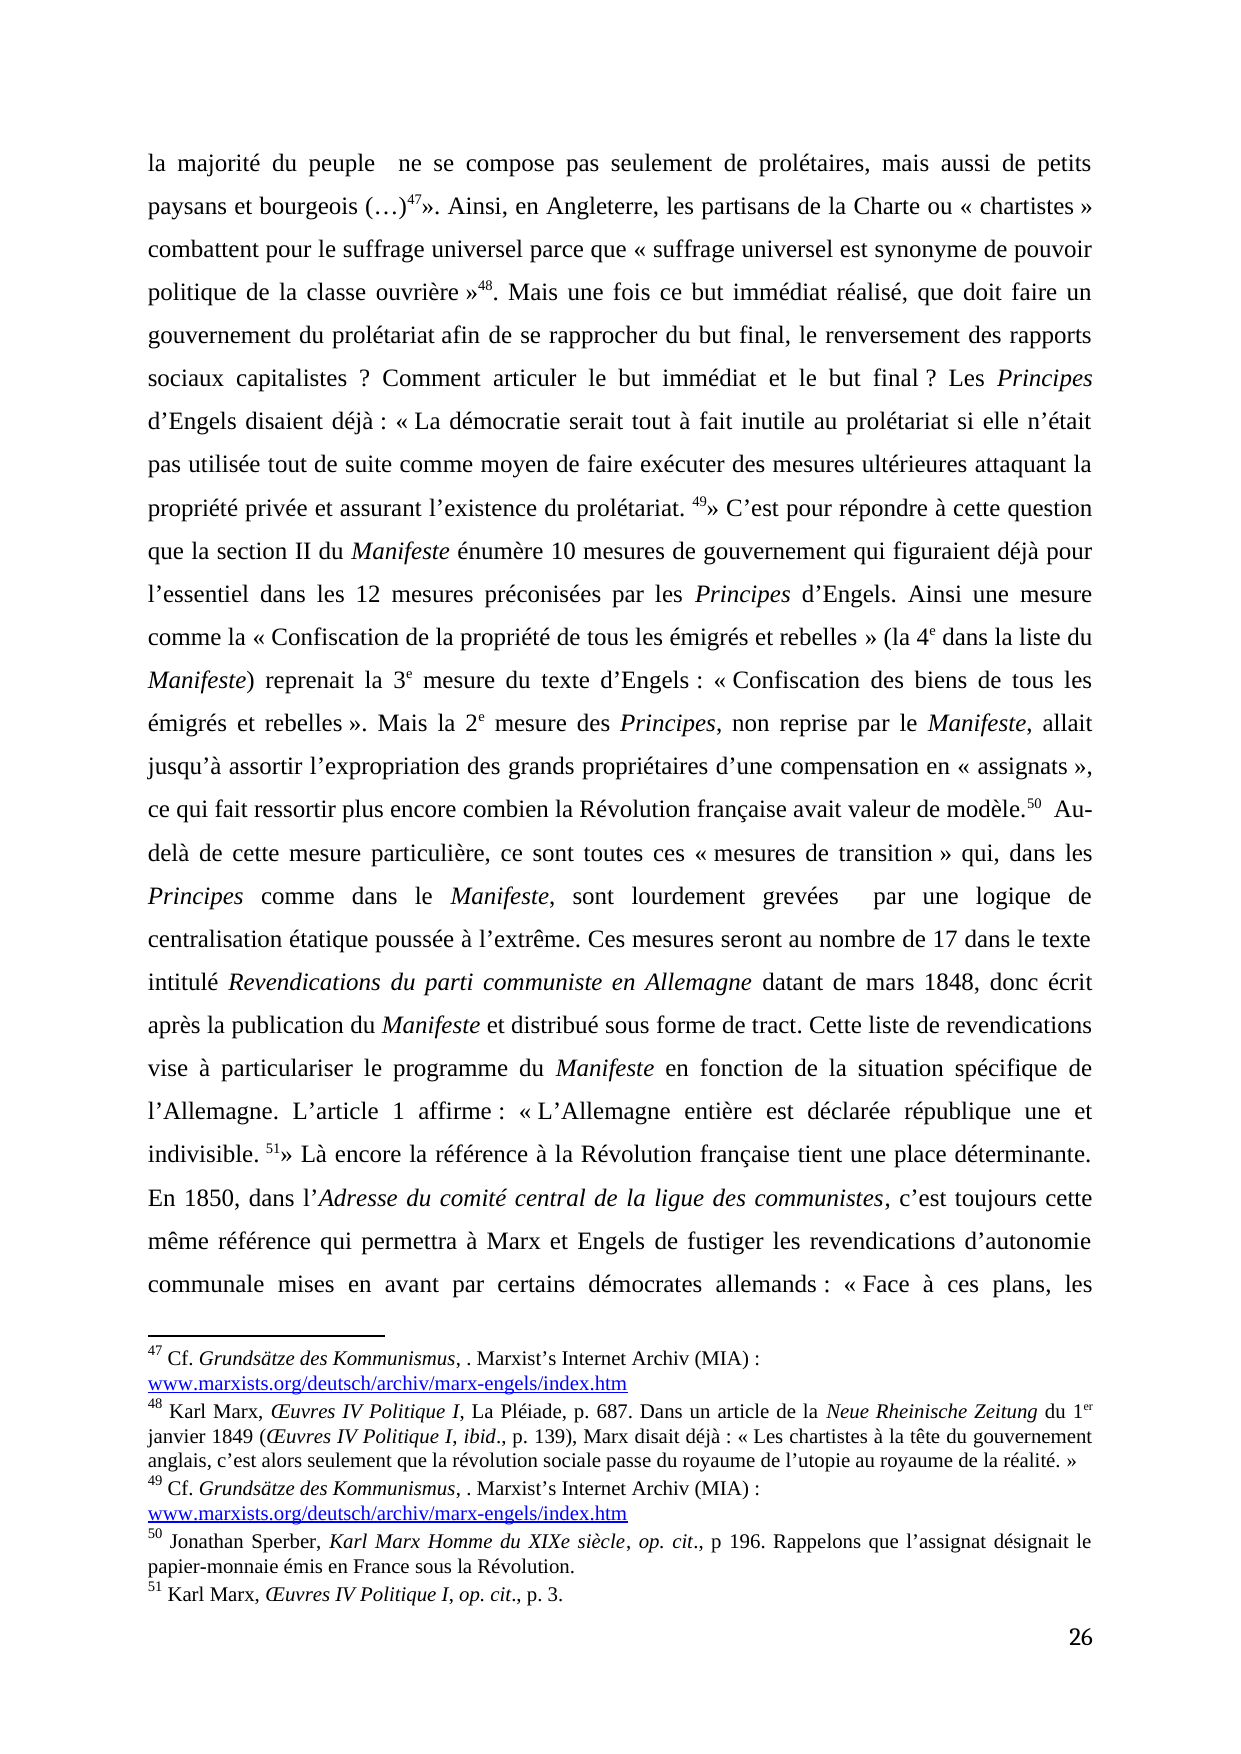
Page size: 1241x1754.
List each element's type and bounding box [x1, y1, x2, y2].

text [148, 148, 1093, 1298]
